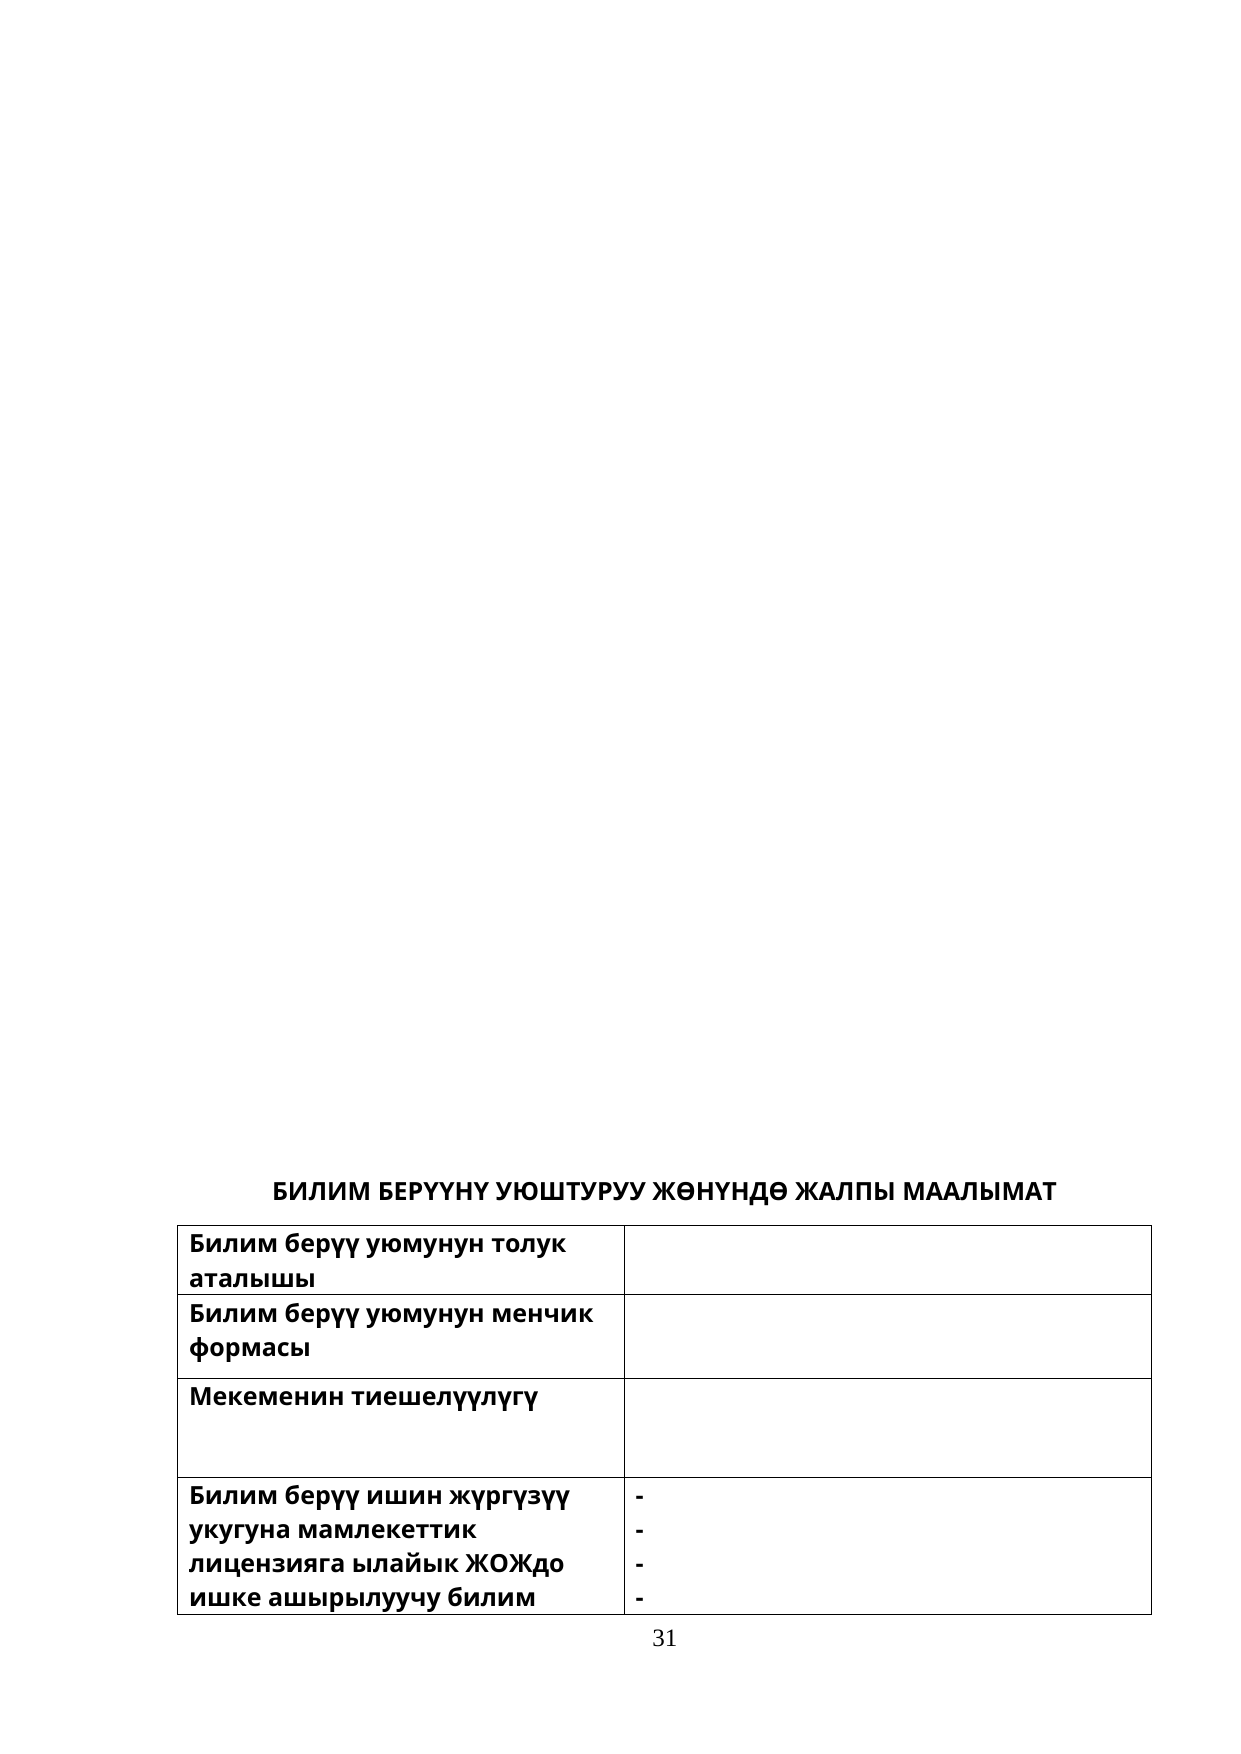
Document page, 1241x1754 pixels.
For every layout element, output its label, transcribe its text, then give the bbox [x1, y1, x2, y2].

table_cell [625, 1295, 1151, 1378]
table_cell - - - - [625, 1478, 1151, 1614]
table_cell [625, 1379, 1151, 1477]
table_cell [178, 1478, 624, 1614]
table_header Билим берүү уюмунун толук аталышы [178, 1226, 624, 1294]
table_header [625, 1226, 1151, 1294]
text БИЛИМ БЕРҮҮНҮ УЮШТУРУУ ЖӨНҮНДӨ ЖАЛПЫ МААЛЫМАТ [177, 1174, 1152, 1208]
table_cell Мекеменин тиешелүүлүгү [178, 1379, 624, 1477]
table_cell Билим берүү уюмунун менчик формасы [178, 1295, 624, 1378]
